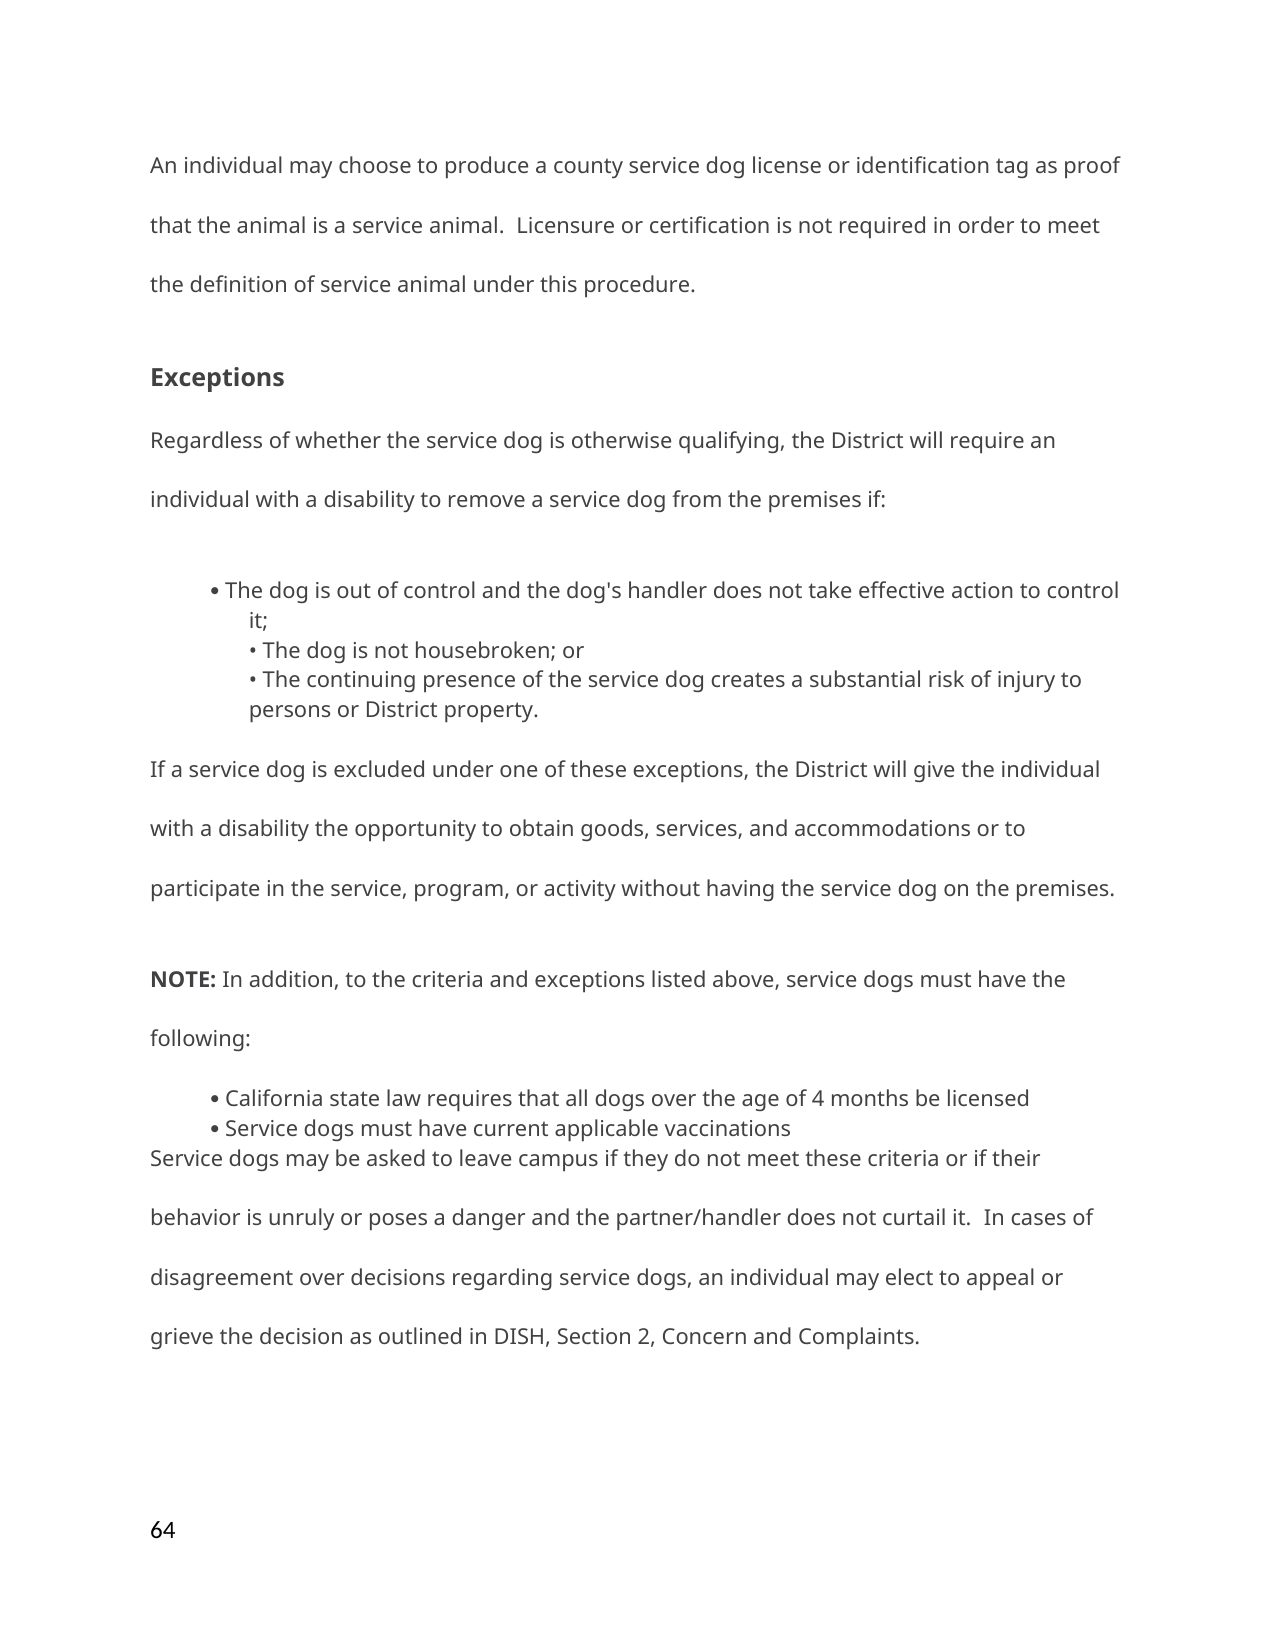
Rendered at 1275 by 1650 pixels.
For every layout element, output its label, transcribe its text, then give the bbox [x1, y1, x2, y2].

text An individual may choose to produce a county service dog license or identification tag as proof that the animal is a service animal. Licensure or certification is not required in order to meet the definition of service animal under this procedure. [150, 150, 1125, 299]
list The dog is out of control and the dog's handler does not take effective action to control it; • The dog is not housebroken; or • The continuing presence of the service dog creates a substantial risk of injury to persons or District property. [211, 575, 1125, 724]
text Regardless of whether the service dog is otherwise qualifying, the District will require an individual with a disability to remove a service dog from the premises if: [150, 424, 1125, 514]
subtitle Exceptions [150, 360, 1125, 394]
text If a service dog is excluded under one of these exceptions, the District will give the individual with a disability the opportunity to obtain goods, services, and accommodations or to participate in the service, program, or activity without having the service dog on the premises. [150, 754, 1125, 903]
list California state law requires that all dogs over the age of 4 months be licensed [211, 1083, 1125, 1113]
text NOTE: In addition, to the criteria and exceptions listed above, service dogs must have the following: [150, 964, 1125, 1053]
list Service dogs must have current applicable vaccinations [211, 1113, 1125, 1142]
text Service dogs may be asked to leave campus if they do not meet these criteria or if their behavior is unruly or poses a danger and the partner/handler does not curtail it. In cases of disagreement over decisions regarding service dogs, an individual may elect to appeal or grieve the decision as outlined in DISH, Section 2, Concern and Complaints. [150, 1142, 1125, 1351]
